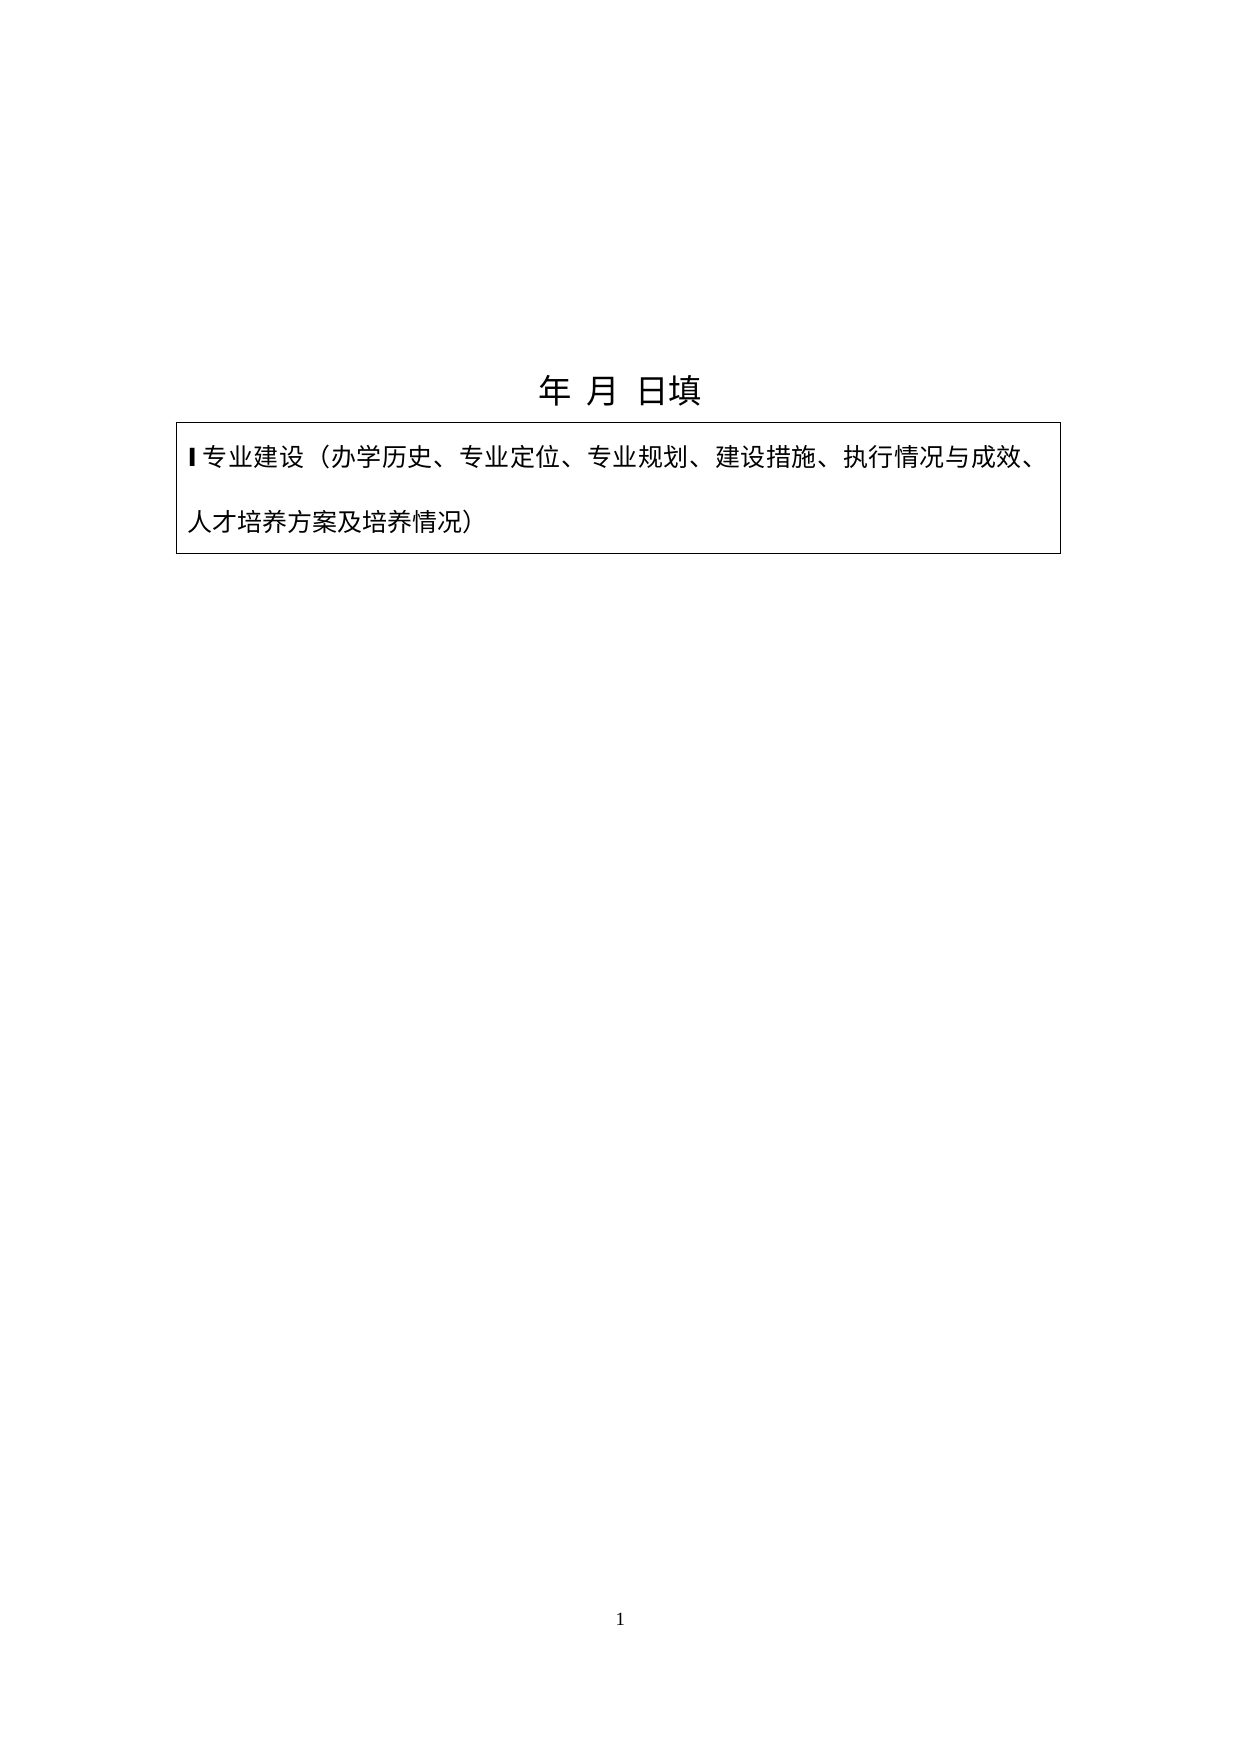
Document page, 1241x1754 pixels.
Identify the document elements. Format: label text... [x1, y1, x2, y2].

table_header Ⅰ专业建设（办学历史、专业定位、专业规划、建设措施、执行情况与成效、人才培养方案及培养情况） [177, 423, 1060, 553]
text 年 月 日填 [187, 357, 1053, 422]
